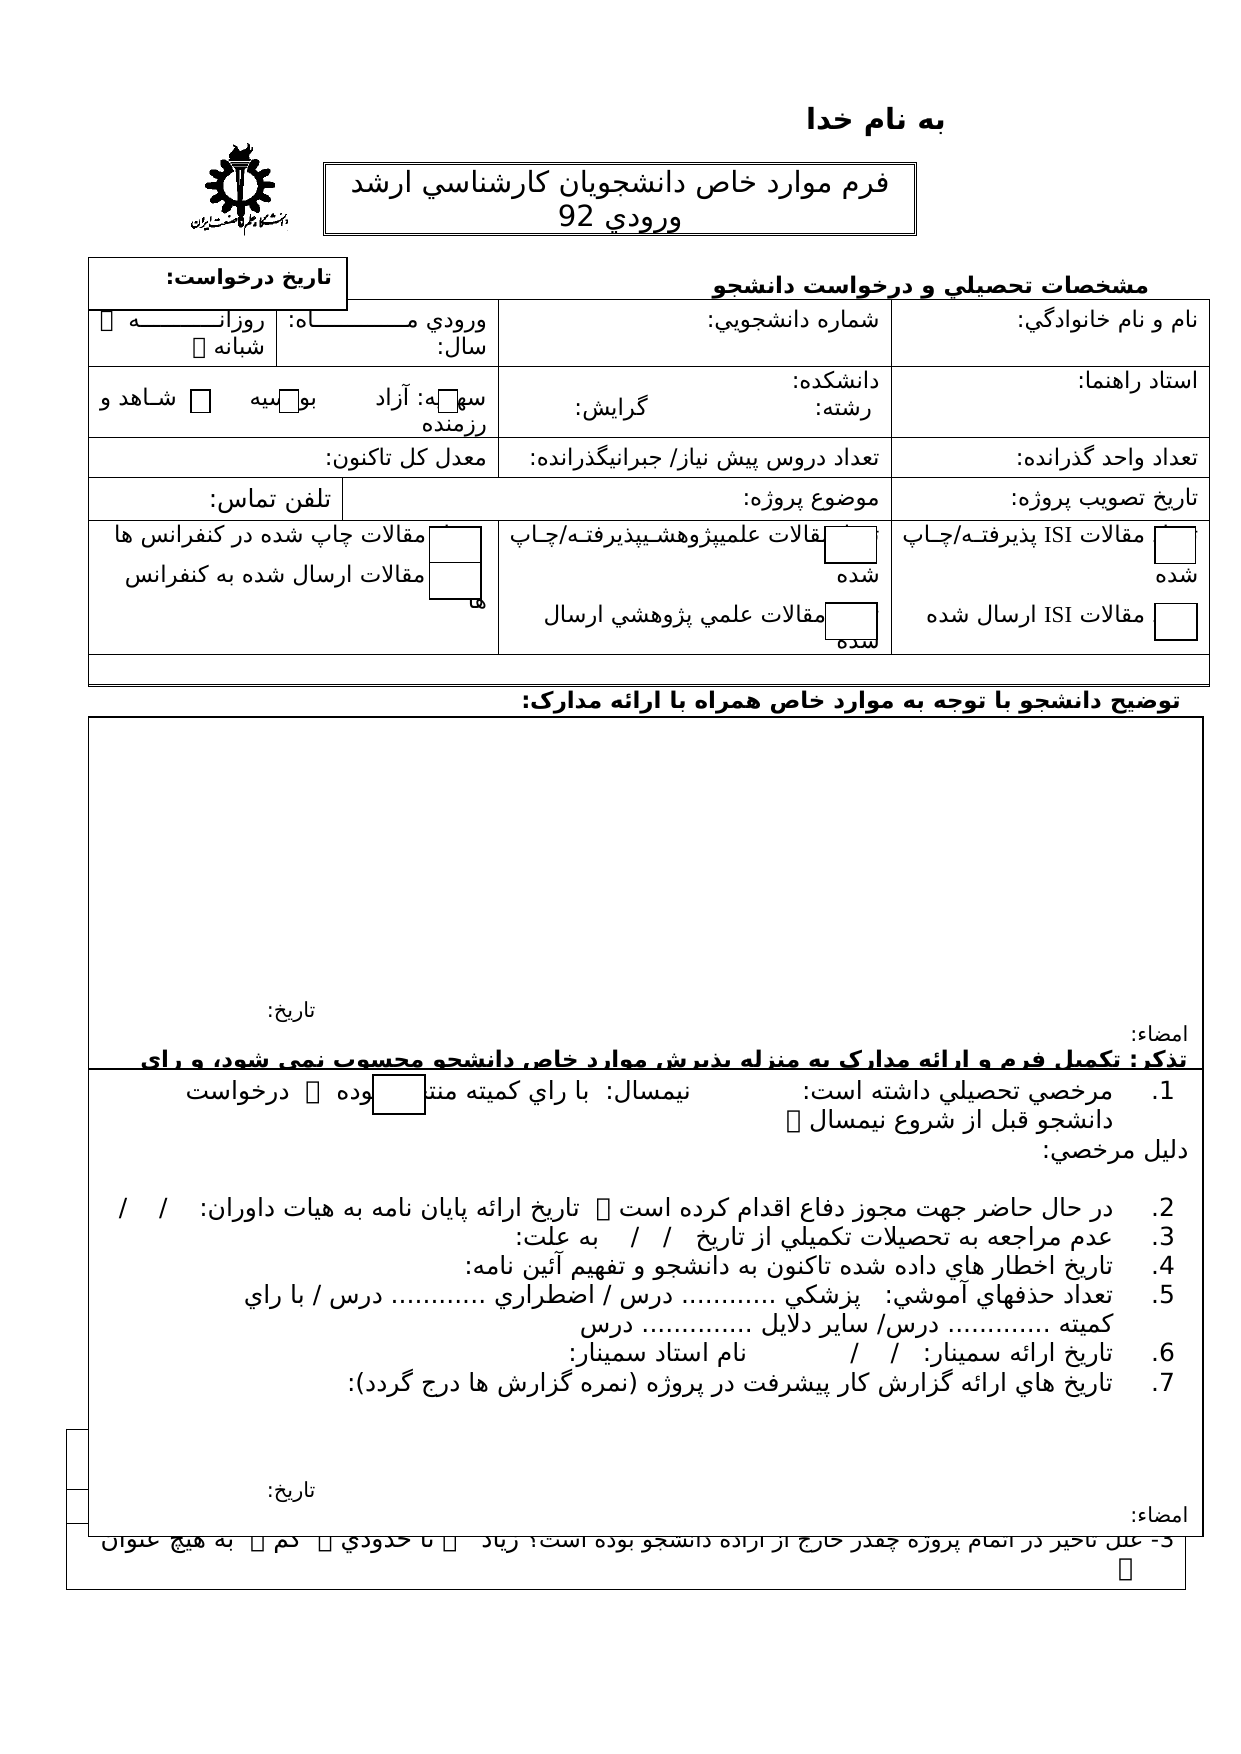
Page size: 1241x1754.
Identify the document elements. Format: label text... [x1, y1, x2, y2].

table_cell دانشكده: رشته: گرايش: [499, 367, 891, 437]
table_cell تعداد مقالات چاپ شده در کنفرانس ها تعداد مقالات ارسال شده به کنفرانس ها [89, 521, 498, 654]
table_header شماره دانشجويي: [499, 300, 891, 366]
table_header ورودي ماه: سال: [277, 300, 498, 366]
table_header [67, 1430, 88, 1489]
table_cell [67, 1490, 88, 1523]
text توضيح دانشجو با توجه به موارد خاص همراه با ارائه مدارک: [89, 687, 1181, 714]
table_cell [89, 655, 1209, 684]
text مشخصات تحصيلي و درخواست دانشجو [348, 272, 1240, 299]
text به نام خدا [180, 103, 1152, 137]
table_cell تعداد مقالات ISI پذیرفته/چاپ شده تعداد مقالات ISI ارسال شده [892, 521, 1209, 654]
table_cell سهميه: آزاد بورسيه شاهد و رزمنده [89, 367, 498, 437]
table_cell تاريخ تصويب پروژه: [892, 478, 1209, 520]
table_cell معدل كل تاكنون: [89, 438, 498, 477]
table_cell موضوع پروژه: [343, 478, 891, 520]
table_cell 3- علل تاخير در اتمام پروژه چقدر خارج از اراده دانشجو بوده است؟ زياد تا حدودي کم به هيچ عنوان [67, 1524, 1185, 1589]
table_cell تلفن تماس: [89, 478, 342, 520]
table_cell استاد راهنما: [892, 367, 1209, 437]
table_header فرم موارد خاص دانشجويان کارشناسي ارشد ورودي 92 [326, 165, 914, 233]
picture [190, 140, 289, 238]
table_header روزانه شبانه [89, 311, 276, 366]
table_cell تعداد دروس پيش نياز/ جبرانيگذرانده: [499, 438, 891, 477]
table_cell تعداد واحد گذرانده: [892, 438, 1209, 477]
table_cell تعدادمقالات علميپژوهشيپذیرفته/چاپ شده تعداد مقالات علمي پژوهشي ارسال شده [499, 521, 891, 654]
table_header نام و نام خانوادگي: [892, 300, 1209, 366]
